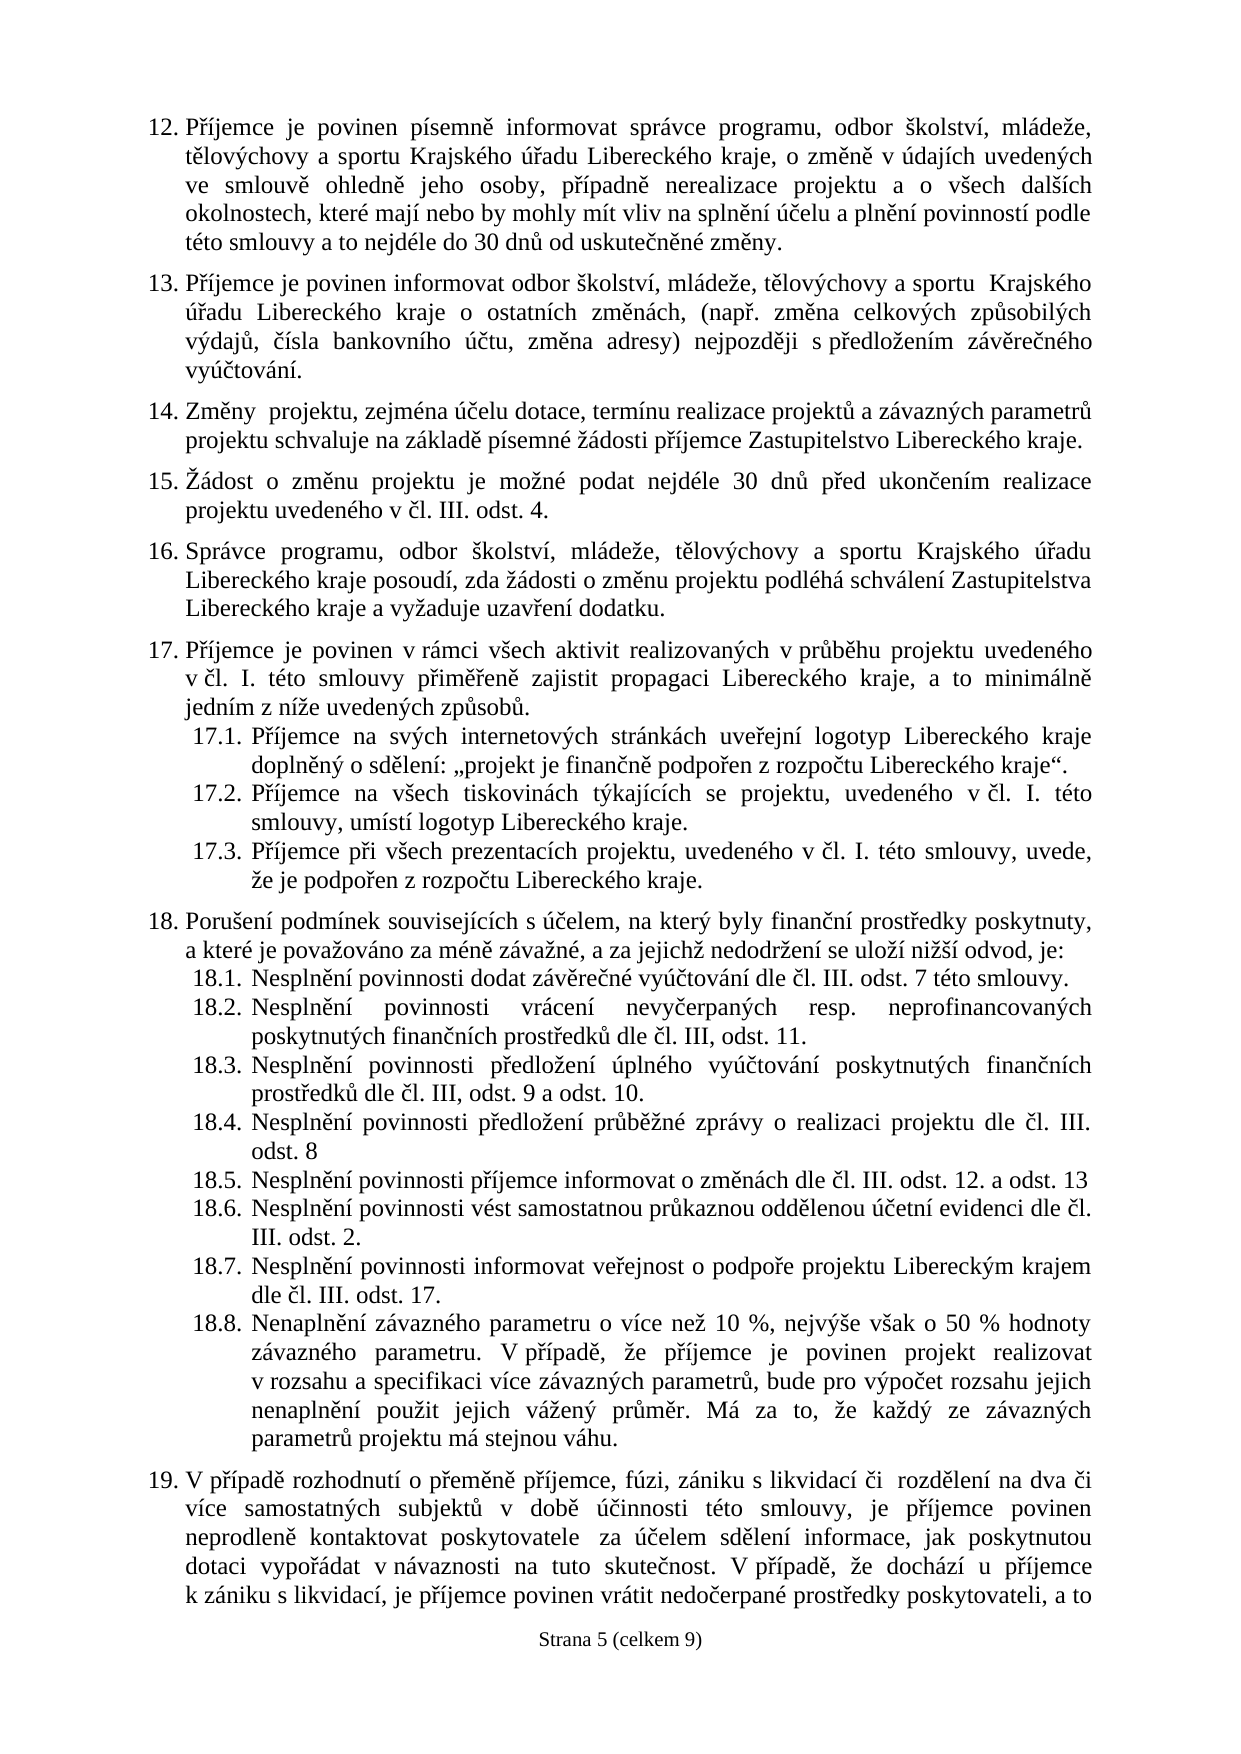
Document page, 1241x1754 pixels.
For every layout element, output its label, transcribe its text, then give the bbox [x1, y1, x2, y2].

list Nesplnění povinnosti informovat veřejnost o podpoře projektu Libereckým krajem dle čl. III. odst. 17. [192, 1251, 1092, 1308]
list Příjemce na svých internetových stránkách uveřejní logotyp Libereckého kraje doplněný o sdělení: „projekt je finančně podpořen z rozpočtu Libereckého kraje“. [192, 721, 1092, 778]
list Porušení podmínek souvisejících s účelem, na který byly finanční prostředky poskytnuty, a které je považováno za méně závažné, a za jejichž nedodržení se uloží nižší odvod, je: [148, 906, 1092, 963]
list Příjemce je povinen v rámci všech aktivit realizovaných v průběhu projektu uvedeného v čl. I. této smlouvy přiměřeně zajistit propagaci Libereckého kraje, a to minimálně jedním z níže uvedených způsobů. [148, 635, 1092, 721]
list Žádost o změnu projektu je možné podat nejdéle 30 dnů před ukončením realizace projektu uvedeného v čl. III. odst. 4. [148, 466, 1092, 523]
list Nesplnění povinnosti vést samostatnou průkaznou oddělenou účetní evidenci dle čl. III. odst. 2. [192, 1193, 1092, 1251]
list Nesplnění povinnosti příjemce informovat o změnách dle čl. III. odst. 12. a odst. 13 [192, 1165, 1092, 1193]
list Příjemce je povinen písemně informovat správce programu, odbor školství, mládeže, tělovýchovy a sportu Krajského úřadu Libereckého kraje, o změně v údajích uvedených ve smlouvě ohledně jeho osoby, případně nerealizace projektu a o všech dalších okolnostech, které mají nebo by mohly mít vliv na splnění účelu a plnění povinností podle této smlouvy a to nejdéle do 30 dnů od uskutečněné změny. [148, 112, 1092, 256]
list Nesplnění povinnosti předložení průběžné zprávy o realizaci projektu dle čl. III. odst. 8 [192, 1107, 1092, 1165]
list Nenaplnění závazného parametru o více než 10 %, nejvýše však o 50 % hodnoty závazného parametru. V případě, že příjemce je povinen projekt realizovat v rozsahu a specifikaci více závazných parametrů, bude pro výpočet rozsahu jejich nenaplnění použit jejich vážený průměr. Má za to, že každý ze závazných parametrů projektu má stejnou váhu. [192, 1308, 1092, 1452]
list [148, 1465, 1092, 1608]
list Změny projektu, zejména účelu dotace, termínu realizace projektů a závazných parametrů projektu schvaluje na základě písemné žádosti příjemce Zastupitelstvo Libereckého kraje. [148, 396, 1092, 453]
list Nesplnění povinnosti předložení úplného vyúčtování poskytnutých finančních prostředků dle čl. III, odst. 9 a odst. 10. [192, 1050, 1092, 1107]
list Příjemce při všech prezentacích projektu, uvedeného v čl. I. této smlouvy, uvede, že je podpořen z rozpočtu Libereckého kraje. [192, 836, 1092, 893]
list Nesplnění povinnosti dodat závěrečné vyúčtování dle čl. III. odst. 7 této smlouvy. [192, 963, 1092, 992]
list Příjemce je povinen informovat odbor školství, mládeže, tělovýchovy a sportu Krajského úřadu Libereckého kraje o ostatních změnách, (např. změna celkových způsobilých výdajů, čísla bankovního účtu, změna adresy) nejpozději s předložením závěrečného vyúčtování. [148, 268, 1092, 383]
list Správce programu, odbor školství, mládeže, tělovýchovy a sportu Krajského úřadu Libereckého kraje posoudí, zda žádosti o změnu projektu podléhá schválení Zastupitelstva Libereckého kraje a vyžaduje uzavření dodatku. [148, 536, 1092, 622]
list Příjemce na všech tiskovinách týkajících se projektu, uvedeného v čl. I. této smlouvy, umístí logotyp Libereckého kraje. [192, 778, 1092, 836]
list Nesplnění povinnosti vrácení nevyčerpaných resp. neprofinancovaných poskytnutých finančních prostředků dle čl. III, odst. 11. [192, 992, 1092, 1050]
